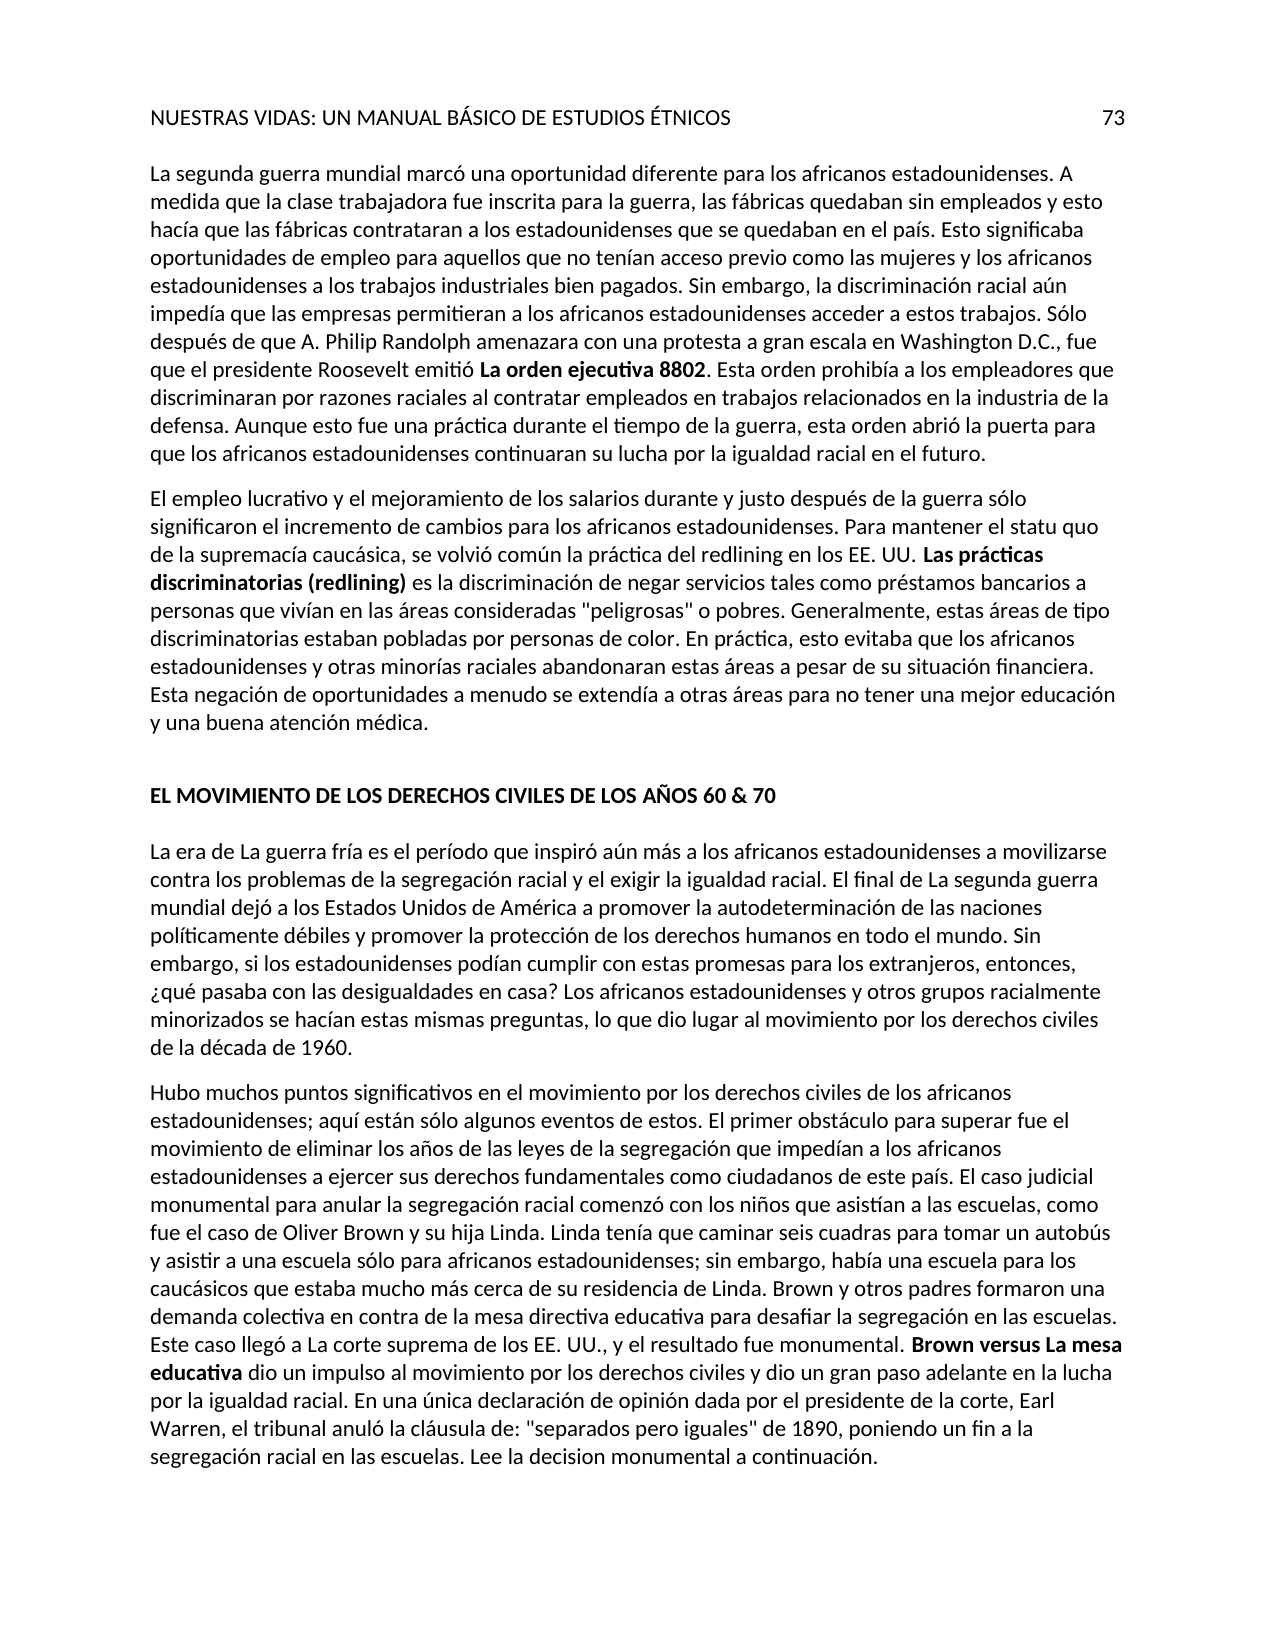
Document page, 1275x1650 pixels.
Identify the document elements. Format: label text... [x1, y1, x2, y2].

text El empleo lucrativo y el mejoramiento de los salarios durante y justo después de la guerra sólo significaron el incremento de cambios para los africanos estadounidenses. Para mantener el statu quo de la supremacía caucásica, se volvió común la práctica del redlining en los EE. UU. Las prácticas discriminatorias (redlining) es la discriminación de negar servicios tales como préstamos bancarios a personas que vivían en las áreas consideradas "peligrosas" o pobres. Generalmente, estas áreas de tipo discriminatorias estaban pobladas por personas de color. En práctica, esto evitaba que los africanos estadounidenses y otras minorías raciales abandonaran estas áreas a pesar de su situación financiera. Esta negación de oportunidades a menudo se extendía a otras áreas para no tener una mejor educación y una buena atención médica. [150, 484, 1125, 736]
text Hubo muchos puntos significativos en el movimiento por los derechos civiles de los africanos estadounidenses; aquí están sólo algunos eventos de estos. El primer obstáculo para superar fue el movimiento de eliminar los años de las leyes de la segregación que impedían a los africanos estadounidenses a ejercer sus derechos fundamentales como ciudadanos de este país. El caso judicial monumental para anular la segregación racial comenzó con los niños que asistían a las escuelas, como fue el caso de Oliver Brown y su hija Linda. Linda tenía que caminar seis cuadras para tomar un autobús y asistir a una escuela sólo para africanos estadounidenses; sin embargo, había una escuela para los caucásicos que estaba mucho más cerca de su residencia de Linda. Brown y otros padres formaron una demanda colectiva en contra de la mesa directiva educativa para desafiar la segregación en las escuelas. Este caso llegó a La corte suprema de los EE. UU., y el resultado fue monumental. Brown versus La mesa educativa dio un impulso al movimiento por los derechos civiles y dio un gran paso adelante en la lucha por la igualdad racial. En una única declaración de opinión dada por el presidente de la corte, Earl Warren, el tribunal anuló la cláusula de: "separados pero iguales" de 1890, poniendo un fin a la segregación racial en las escuelas. Lee la decision monumental a continuación. [150, 1078, 1125, 1470]
subtitle EL MOVIMIENTO DE LOS DERECHOS CIVILES DE LOS AÑOS 60 & 70 [150, 781, 1125, 809]
text La segunda guerra mundial marcó una oportunidad diferente para los africanos estadounidenses. A medida que la clase trabajadora fue inscrita para la guerra, las fábricas quedaban sin empleados y esto hacía que las fábricas contrataran a los estadounidenses que se quedaban en el país. Esto significaba oportunidades de empleo para aquellos que no tenían acceso previo como las mujeres y los africanos estadounidenses a los trabajos industriales bien pagados. Sin embargo, la discriminación racial aún impedía que las empresas permitieran a los africanos estadounidenses acceder a estos trabajos. Sólo después de que A. Philip Randolph amenazara con una protesta a gran escala en Washington D.C., fue que el presidente Roosevelt emitió La orden ejecutiva 8802. Esta orden prohibía a los empleadores que discriminaran por razones raciales al contratar empleados en trabajos relacionados en la industria de la defensa. Aunque esto fue una práctica durante el tiempo de la guerra, esta orden abrió la puerta para que los africanos estadounidenses continuaran su lucha por la igualdad racial en el futuro. [150, 159, 1125, 467]
text La era de La guerra fría es el período que inspiró aún más a los africanos estadounidenses a movilizarse contra los problemas de la segregación racial y el exigir la igualdad racial. El final de La segunda guerra mundial dejó a los Estados Unidos de América a promover la autodeterminación de las naciones políticamente débiles y promover la protección de los derechos humanos en todo el mundo. Sin embargo, si los estadounidenses podían cumplir con estas promesas para los extranjeros, entonces, ¿qué pasaba con las desigualdades en casa? Los africanos estadounidenses y otros grupos racialmente minorizados se hacían estas mismas preguntas, lo que dio lugar al movimiento por los derechos civiles de la década de 1960. [150, 837, 1125, 1061]
